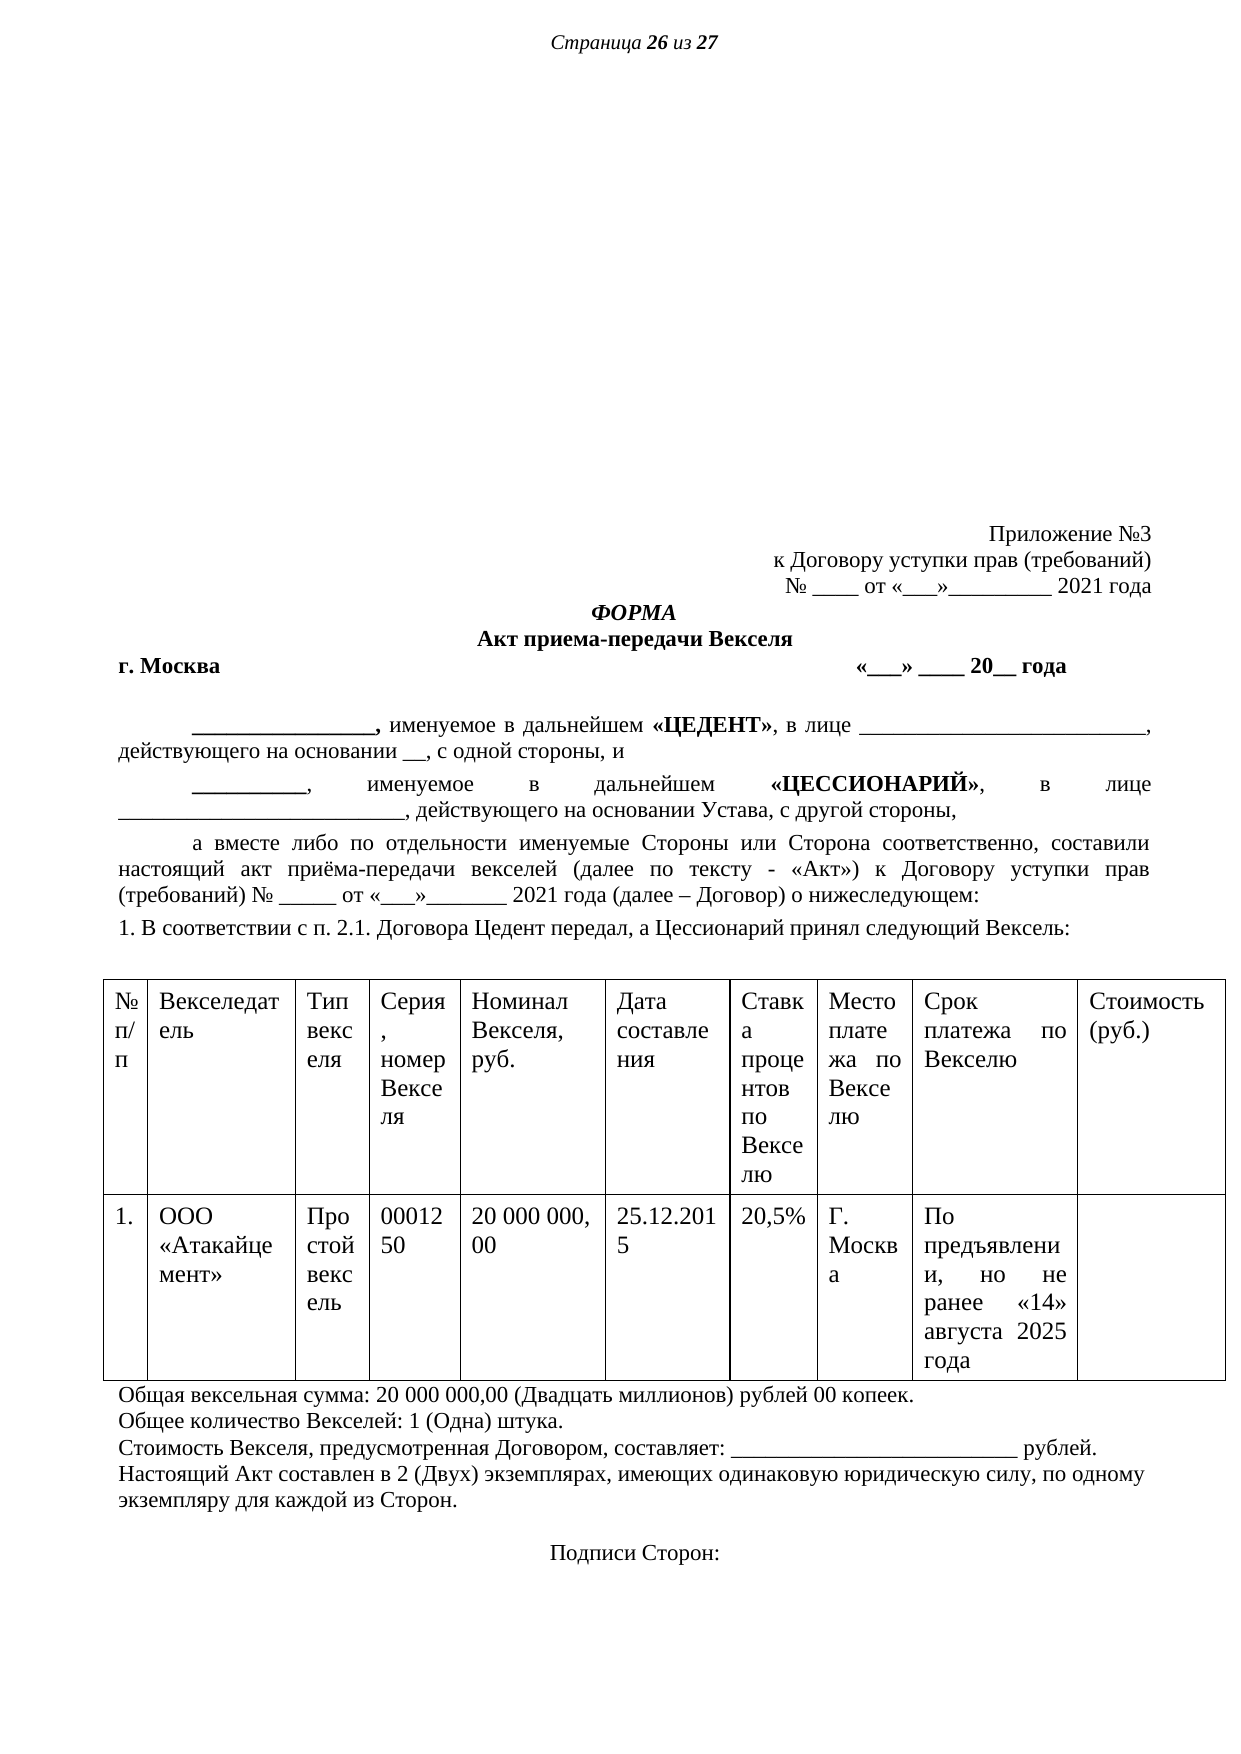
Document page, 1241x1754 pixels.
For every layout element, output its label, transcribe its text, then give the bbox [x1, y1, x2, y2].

table_cell 0001250 [370, 1195, 460, 1380]
text Приложение №3 [118, 520, 1152, 546]
text а вместе либо по отдельности именуемые Стороны или Сторона соответственно, составили настоящий акт приёма-передачи векселей (далее по тексту - «Акт») к Договору уступки прав (требований) № _____ от «___»_______ 2021 года (далее – Договор) о нижеследующем: [118, 828, 1152, 908]
text ________________, именуемое в дальнейшем «ЦЕДЕНТ», в лице _________________________, действующего на основании __, с одной стороны, и [118, 711, 1152, 763]
table_cell 25.12.2015 [606, 1195, 729, 1380]
table_header Дата составления [606, 980, 729, 1194]
text 1. В соответствии с п. 2.1. Договора Цедент передал, а Цессионарий принял следующий Вексель: [118, 914, 1152, 940]
table_cell ООО «Атакайцемент» [148, 1195, 295, 1380]
text __________, именуемое в дальнейшем «ЦЕССИОНАРИЙ», в лице _________________________, действующего на основании Устава, с другой стороны, [118, 769, 1152, 822]
table_cell Г. Москва [818, 1195, 912, 1380]
text Общая вексельная сумма: 20 000 000,00 (Двадцать миллионов) рублей 00 копеек. [118, 1381, 1152, 1407]
text Настоящий Акт составлен в 2 (Двух) экземплярах, имеющих одинаковую юридическую силу, по одному экземпляру для каждой из Сторон. [118, 1460, 1152, 1513]
table_header Тип векселя [296, 980, 369, 1194]
table_cell По предъявлении, но не ранее «14» августа 2025 года [913, 1195, 1077, 1380]
text Стоимость Векселя, предусмотренная Договором, составляет: _________________________ рублей. [118, 1434, 1152, 1460]
table_header Срок платежа по Векселю [913, 980, 1077, 1194]
table_cell 1. [104, 1195, 147, 1380]
table_header №п/п [104, 980, 147, 1194]
text г. Москва «___» ____ 20__ года [118, 652, 1152, 678]
table_cell Простой вексель [296, 1195, 369, 1380]
table_header Векселедатель [148, 980, 295, 1194]
table_header Номинал Векселя, руб. [461, 980, 605, 1194]
table_cell 20,5% [731, 1195, 817, 1380]
table_header Ставка процентов по Векселю [731, 980, 817, 1194]
table_cell [1078, 1195, 1225, 1380]
table_header Место платежа по Векселю [818, 980, 912, 1194]
table_header Серия, номер Векселя [370, 980, 460, 1194]
text Акт приема-передачи Векселя [118, 625, 1152, 652]
text Подписи Сторон: [118, 1539, 1152, 1565]
text № ____ от «___»_________ 2021 года [118, 573, 1152, 599]
table_cell 20 000 000,00 [461, 1195, 605, 1380]
table_header Стоимость (руб.) [1078, 980, 1225, 1194]
text к Договору уступки прав (требований) [118, 546, 1152, 573]
text Общее количество Векселей: 1 (Одна) штука. [118, 1407, 1152, 1434]
text ФОРМА [118, 599, 1152, 625]
